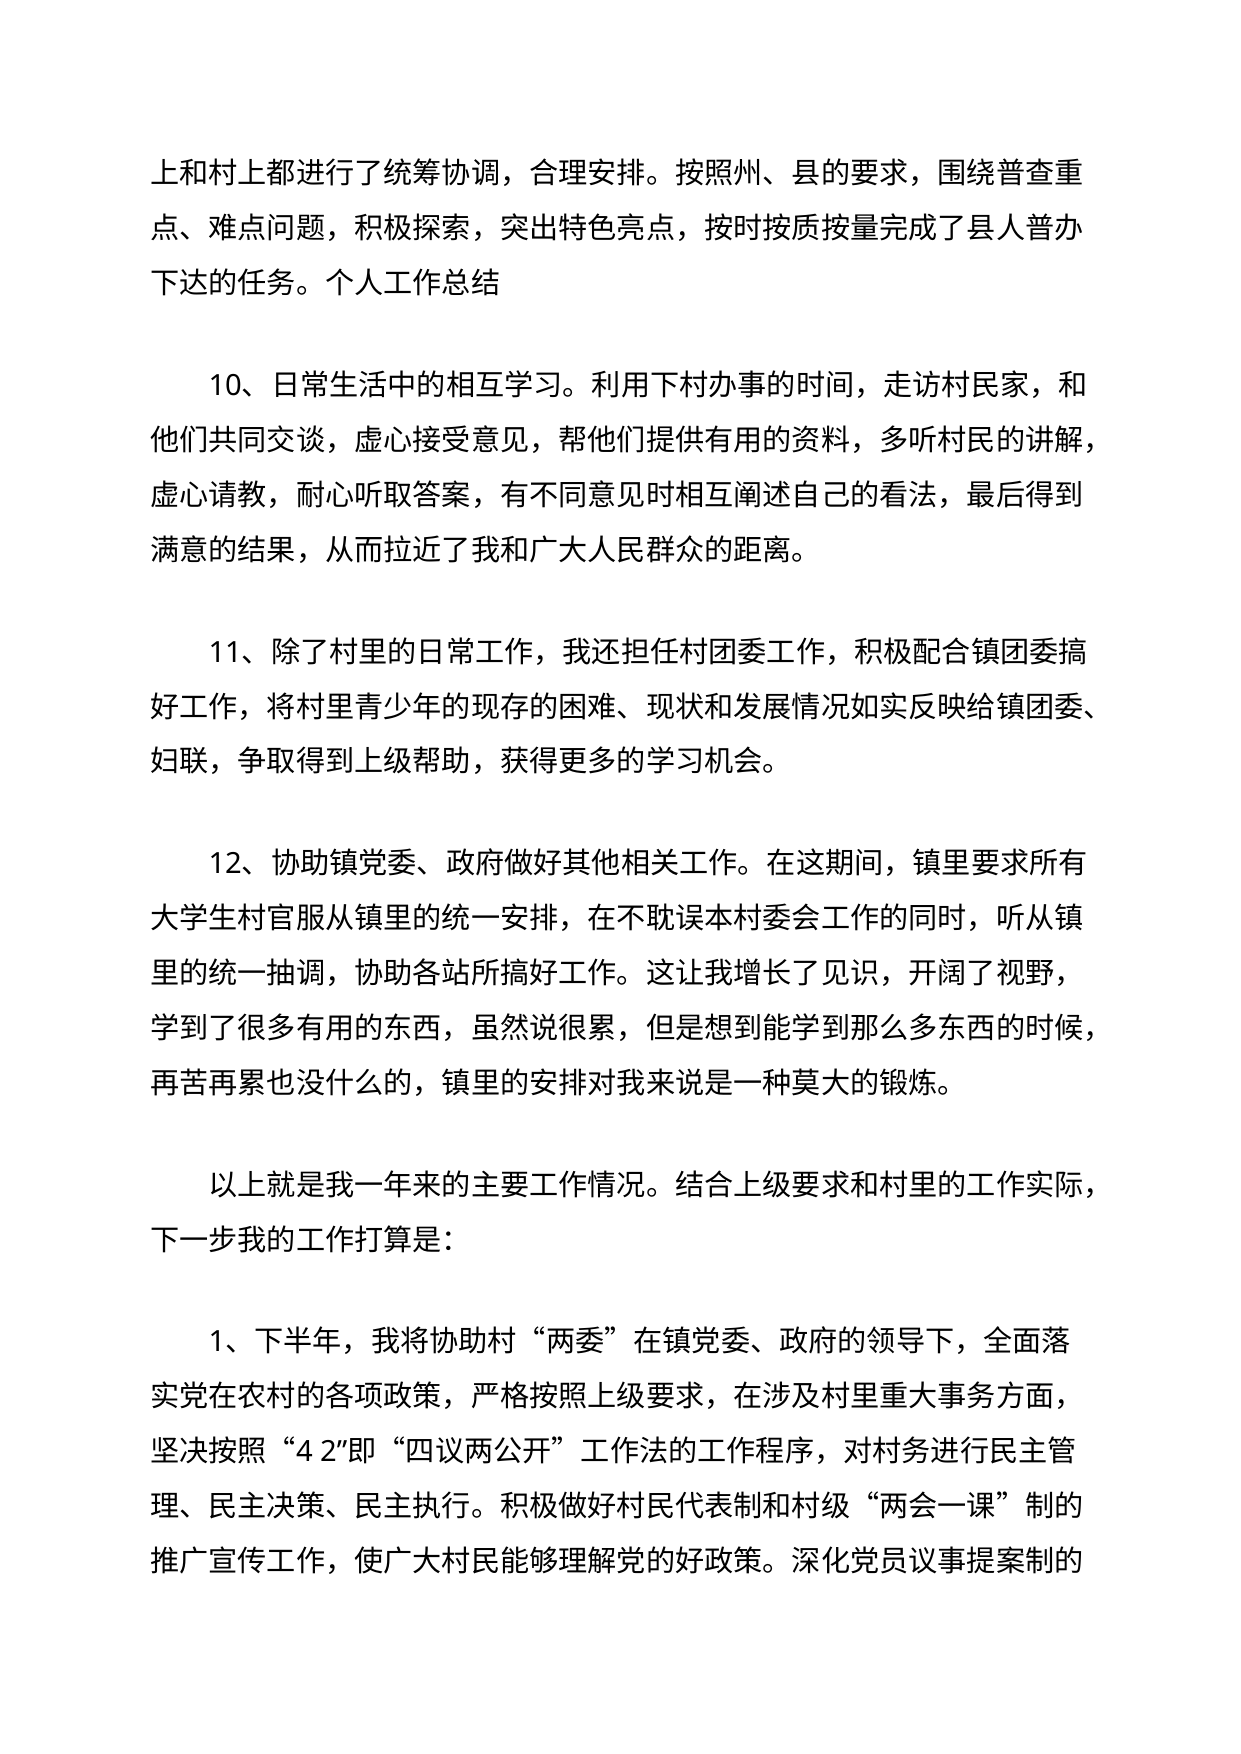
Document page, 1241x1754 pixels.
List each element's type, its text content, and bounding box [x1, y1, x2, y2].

text 11、除了村里的日常工作，我还担任村团委工作，积极配合镇团委搞好工作，将村里青少年的现存的困难、现状和发展情况如实反映给镇团委、妇联，争取得到上级帮助，获得更多的学习机会。 [150, 628, 1090, 780]
text 12、协助镇党委、政府做好其他相关工作。在这期间，镇里要求所有大学生村官服从镇里的统一安排，在不耽误本村委会工作的同时，听从镇里的统一抽调，协助各站所搞好工作。这让我增长了见识，开阔了视野，学到了很多有用的东西，虽然说很累，但是想到能学到那么多东西的时候，再苦再累也没什么的，镇里的安排对我来说是一种莫大的锻炼。 [150, 840, 1090, 1102]
text 10、日常生活中的相互学习。利用下村办事的时间，走访村民家，和他们共同交谈，虚心接受意见，帮他们提供有用的资料，多听村民的讲解，虚心请教，耐心听取答案，有不同意见时相互阐述自己的看法，最后得到满意的结果，从而拉近了我和广大人民群众的距离。 [150, 362, 1090, 569]
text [150, 1318, 1090, 1580]
text 以上就是我一年来的主要工作情况。结合上级要求和村里的工作实际，下一步我的工作打算是： [150, 1161, 1090, 1258]
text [150, 150, 1090, 302]
